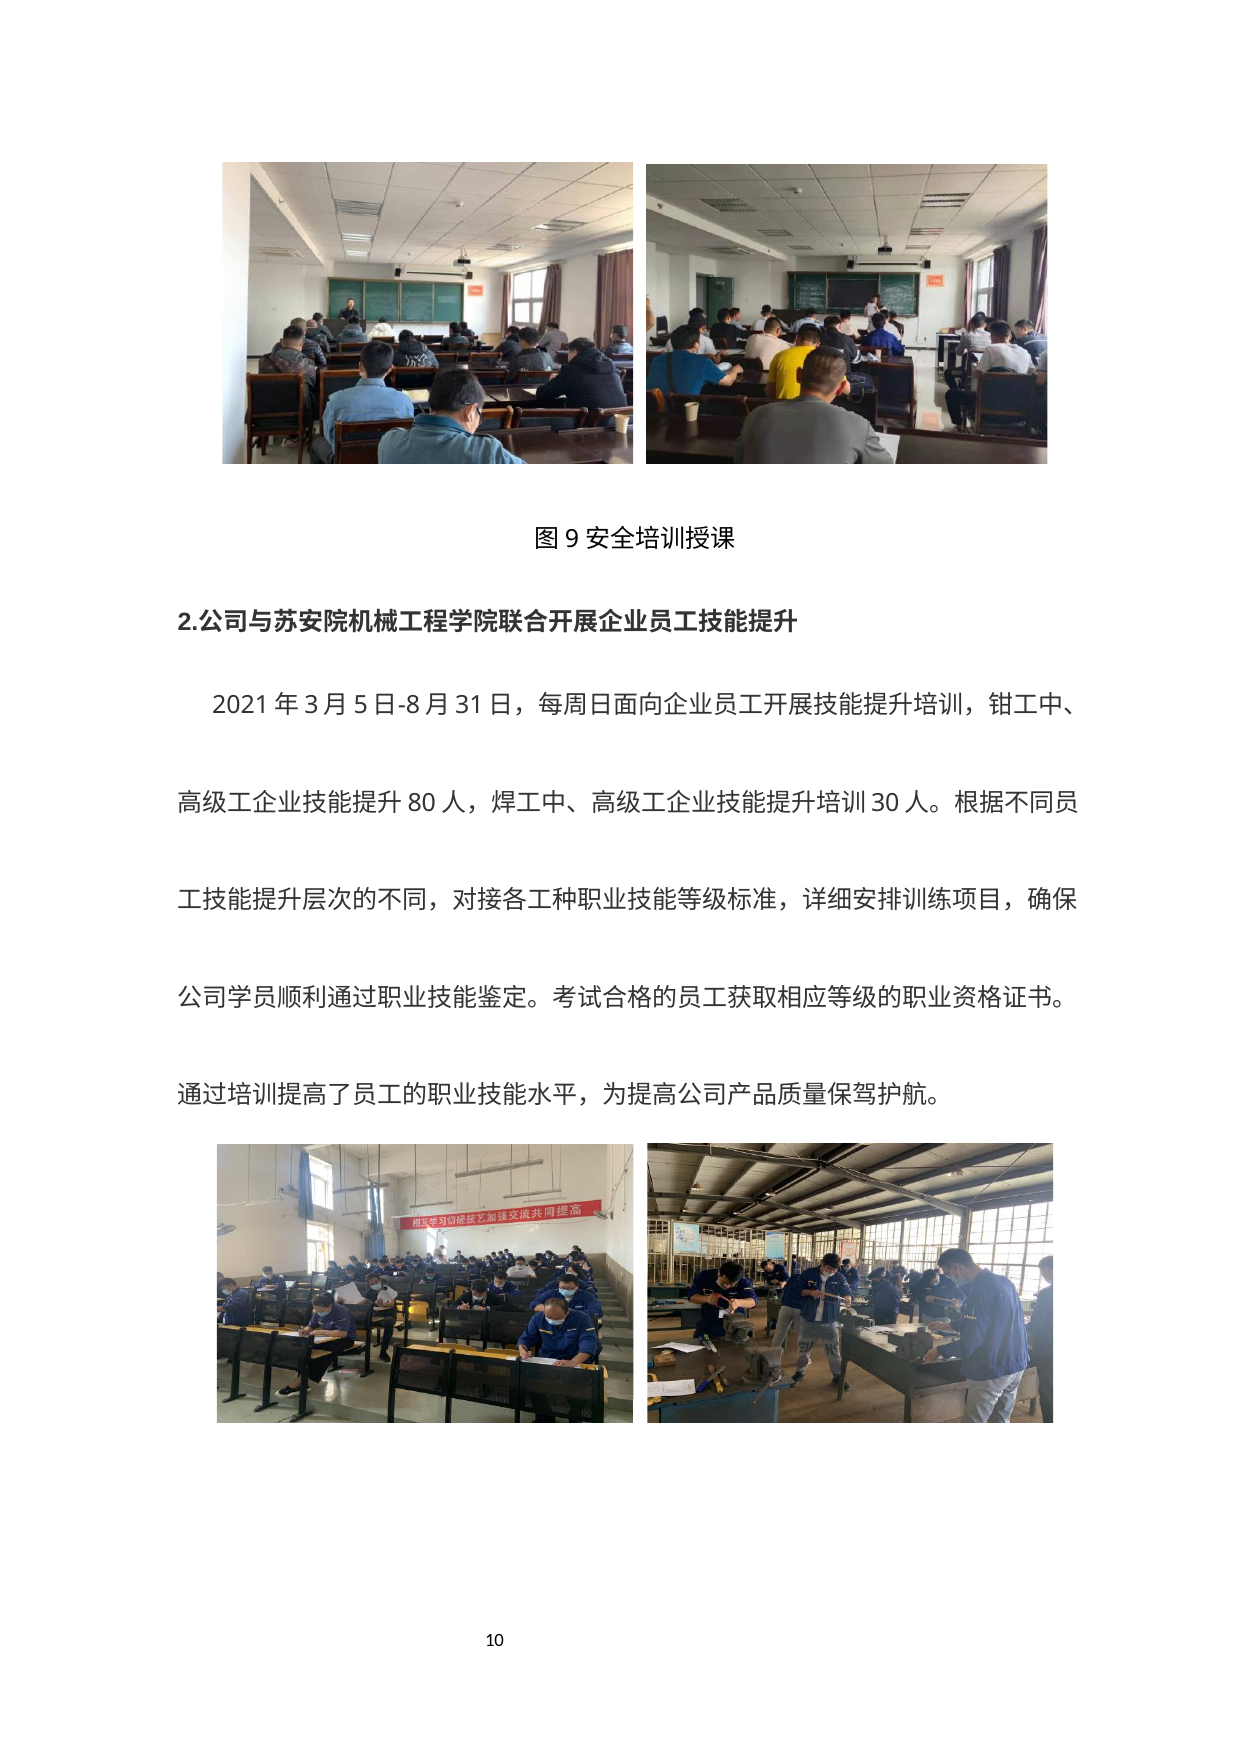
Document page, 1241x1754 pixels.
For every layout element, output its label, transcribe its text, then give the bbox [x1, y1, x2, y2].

picture [646, 164, 1048, 464]
text 2.公司与苏安院机械工程学院联合开展企业员工技能提升 [177, 587, 1093, 652]
picture [222, 162, 634, 464]
picture [216, 1144, 634, 1423]
text 2021年3月5日-8月31日，每周日面向企业员工开展技能提升培训，钳工中、高级工企业技能提升80人，焊工中、高级工企业技能提升培训30人。根据不同员工技能提升层次的不同，对接各工种职业技能等级标准，详细安排训练项目，确保公司学员顺利通过职业技能鉴定。考试合格的员工获取相应等级的职业资格证书。通过培训提高了员工的职业技能水平，为提高公司产品质量保驾护航。 [177, 670, 1093, 1125]
text 图9 安全培训授课 [177, 504, 1093, 569]
picture [647, 1143, 1054, 1423]
